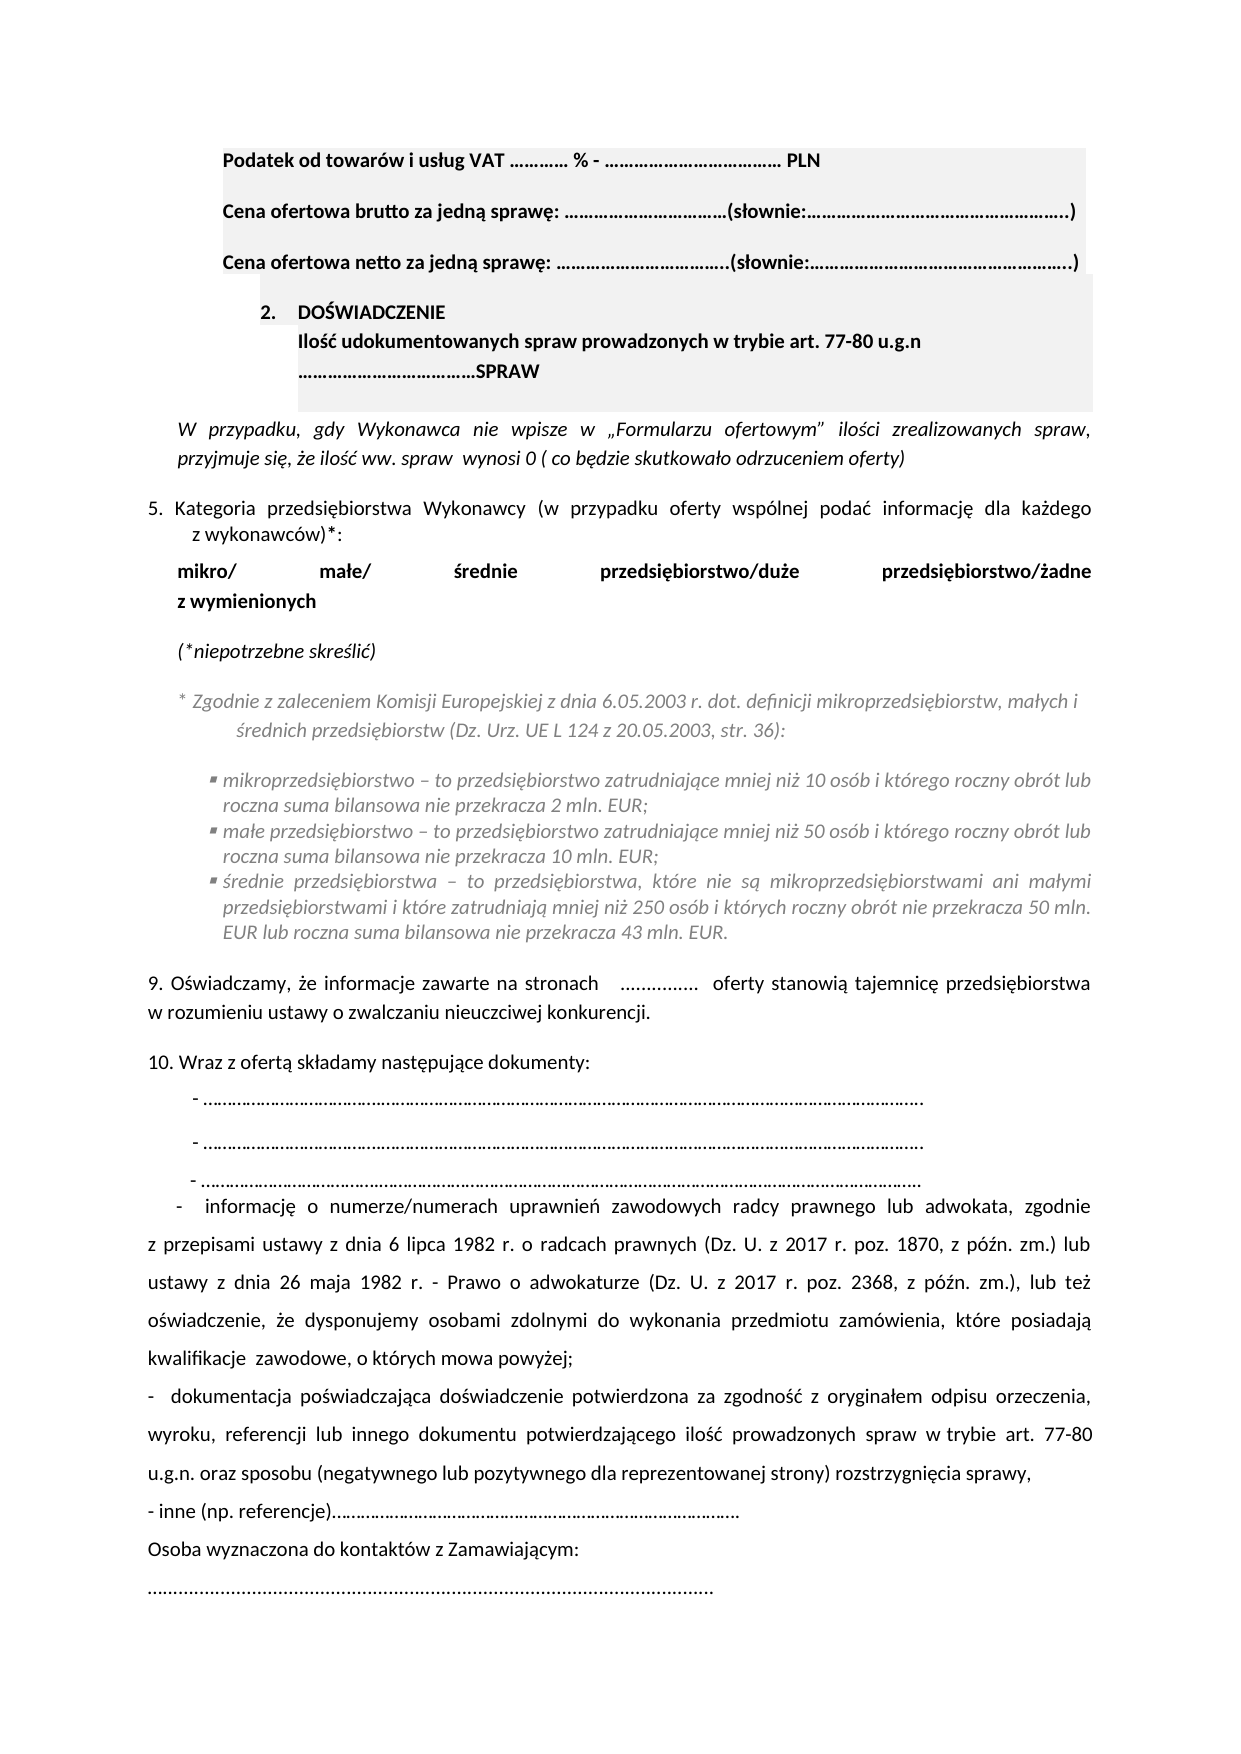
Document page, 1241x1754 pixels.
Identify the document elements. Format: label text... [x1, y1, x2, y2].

list mikroprzedsiębiorstwo – to przedsiębiorstwo zatrudniające mniej niż 10 osób i którego roczny obrót lub roczna suma bilansowa nie przekracza 2 mln. EUR; [207, 767, 1093, 818]
text Cena ofertowa brutto za jedną sprawę: ……………………………(słownie:……………………………………………..) [223, 198, 1086, 224]
text Osoba wyznaczona do kontaktów z Zamawiającym: [148, 1536, 1093, 1561]
text - informację o numerze/numerach uprawnień zawodowych radcy prawnego lub adwokata, zgodnie z przepisami ustawy z dnia 6 lipca 1982 r. o radcach prawnych (Dz. U. z 2017 r. poz. 1870, z późn. zm.) lub ustawy z dnia 26 maja 1982 r. - Prawo o adwokaturze (Dz. U. z 2017 r. poz. 2368, z późn. zm.), lub też oświadczenie, że dysponujemy osobami zdolnymi do wykonania przedmiotu zamówienia, które posiadają kwalifikacje zawodowe, o których mowa powyżej; [148, 1193, 1093, 1371]
list ………………………………SPRAW [298, 358, 1093, 383]
list Ilość udokumentowanych spraw prowadzonych w trybie art. 77-80 u.g.n [298, 329, 1093, 354]
list W przypadku, gdy Wykonawca nie wpisze w „Formularzu ofertowym” ilości zrealizowanych spraw, przyjmuje się, że ilość ww. spraw wynosi 0 ( co będzie skutkowało odrzuceniem oferty) [177, 416, 1093, 471]
text mikro/ małe/ średnie przedsiębiorstwo/duże przedsiębiorstwo/żadne z wymienionych [177, 559, 1093, 613]
text * Zgodnie z zaleceniem Komisji Europejskiej z dnia 6.05.2003 r. dot. definicji mikroprzedsiębiorstw, małych i średnich przedsiębiorstw (Dz. Urz. UE L 124 z 20.05.2003, str. 36): [177, 688, 1093, 742]
text 9. Oświadczamy, że informacje zawarte na stronach ............... oferty stanowią tajemnicę przedsiębiorstwa w rozumieniu ustawy o zwalczaniu nieuczciwej konkurencji. [148, 970, 1093, 1025]
text - ……………………………….………………………………………………………………………………………………….. [176, 1167, 1093, 1193]
text Cena ofertowa netto za jedną sprawę: ……………………………..(słownie:……………………………………………..) [223, 249, 1086, 274]
text - inne (np. referencje)…………………………………………………………………………. [148, 1498, 1093, 1523]
list DOŚWIADCZENIE [260, 299, 1093, 325]
list małe przedsiębiorstwo – to przedsiębiorstwo zatrudniające mniej niż 50 osób i którego roczny obrót lub roczna suma bilansowa nie przekracza 10 mln. EUR; [207, 818, 1093, 869]
text Podatek od towarów i usług VAT ………… % - ……………………………… PLN [223, 148, 1086, 173]
list średnie przedsiębiorstwa – to przedsiębiorstwa, które nie są mikroprzedsiębiorstwami ani małymi przedsiębiorstwami i które zatrudniają mniej niż 250 osób i których roczny obrót nie przekracza 50 mln. EUR lub roczna suma bilansowa nie przekracza 43 mln. EUR. [207, 869, 1093, 945]
text - ……………………………….………………………………………………………………………………………………….. [192, 1129, 1093, 1155]
text - ……………………………….………………………………………………………………………………………………….. [192, 1085, 1093, 1110]
text …......................................................................................................... [148, 1574, 1093, 1599]
text 10. Wraz z ofertą składamy następujące dokumenty: [148, 1049, 1093, 1075]
text 5. Kategoria przedsiębiorstwa Wykonawcy (w przypadku oferty wspólnej podać informację dla każdego z wykonawców)*: [148, 495, 1093, 546]
text - dokumentacja poświadczająca doświadczenie potwierdzona za zgodność z oryginałem odpisu orzeczenia, wyroku, referencji lub innego dokumentu potwierdzającego ilość prowadzonych spraw w trybie art. 77-80 u.g.n. oraz sposobu (negatywnego lub pozytywnego dla reprezentowanej strony) rozstrzygnięcia sprawy, [148, 1383, 1093, 1485]
text (*niepotrzebne skreślić) [177, 638, 1093, 663]
